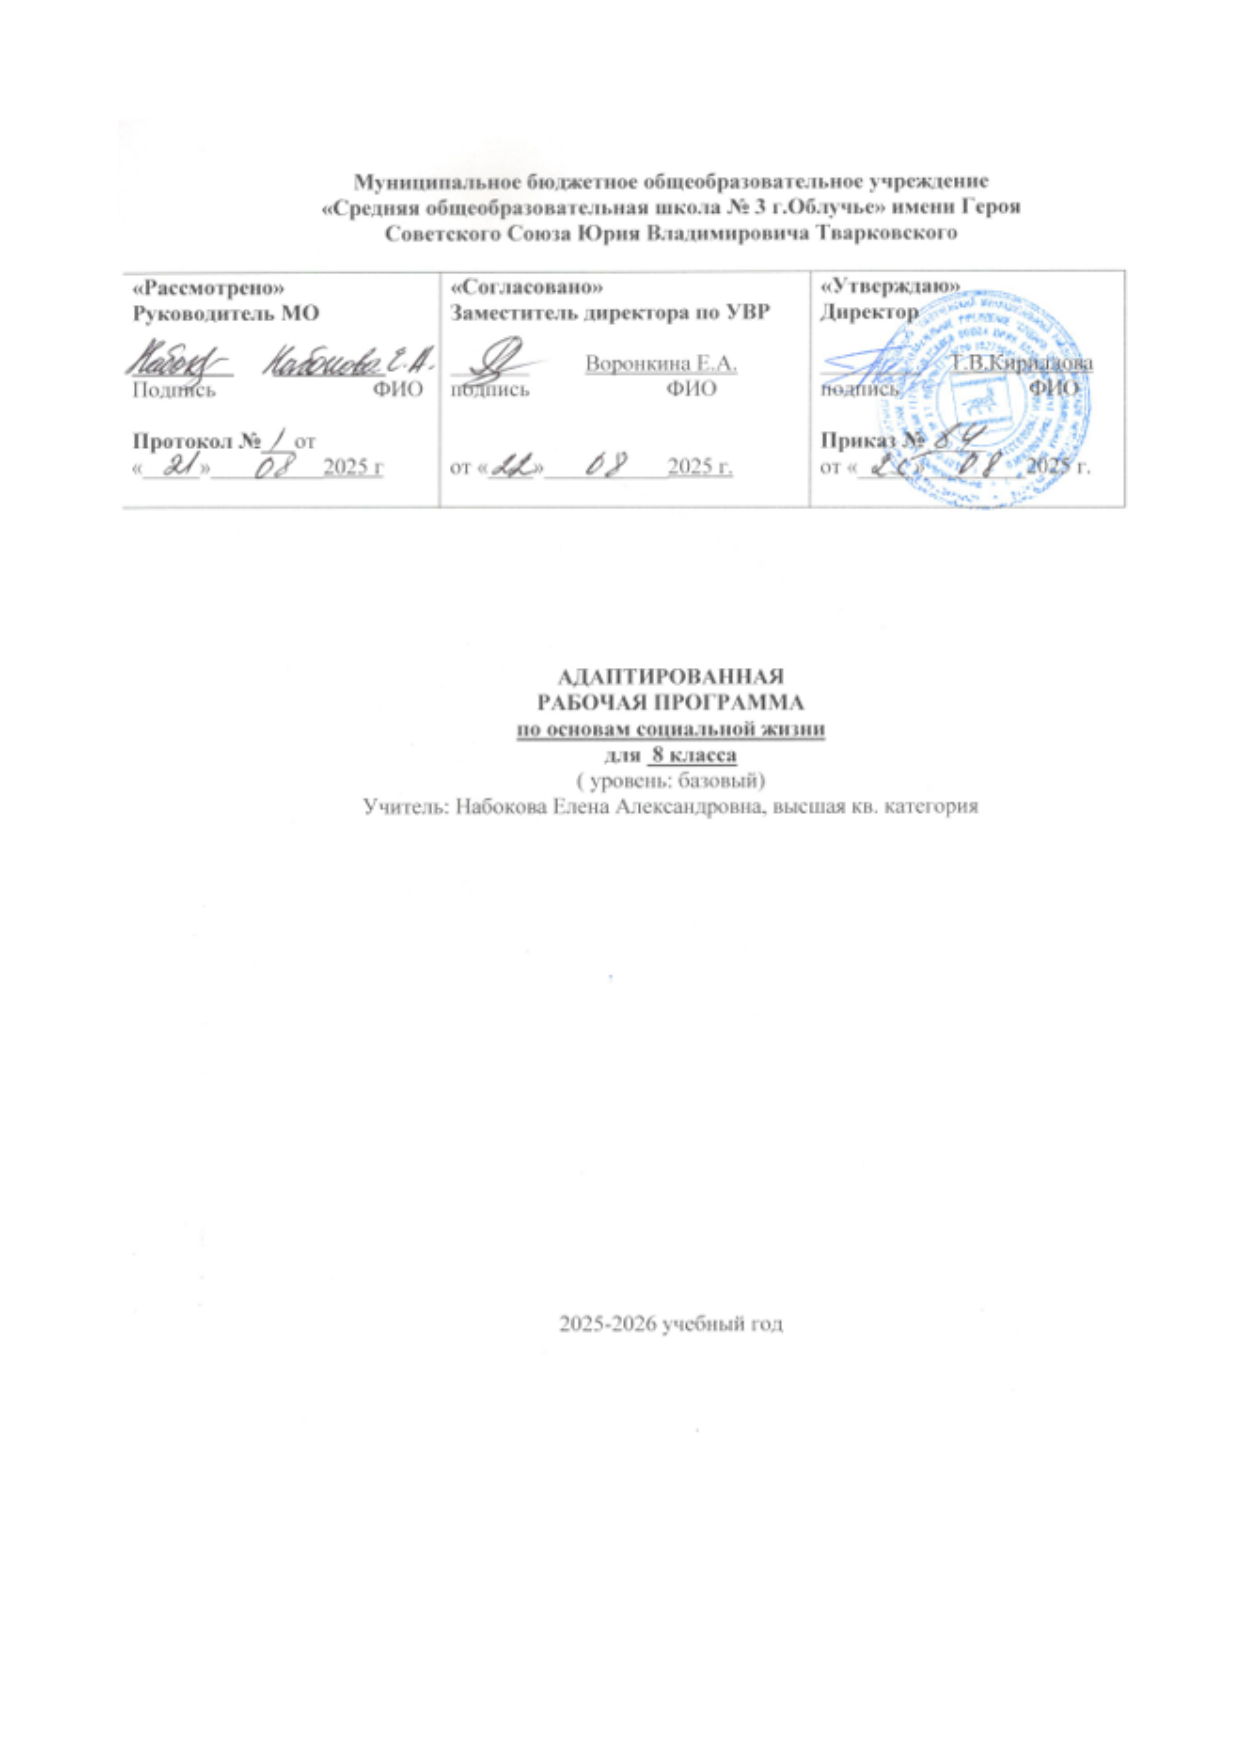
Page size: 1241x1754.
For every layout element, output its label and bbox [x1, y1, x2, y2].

picture [118, 118, 1158, 1485]
